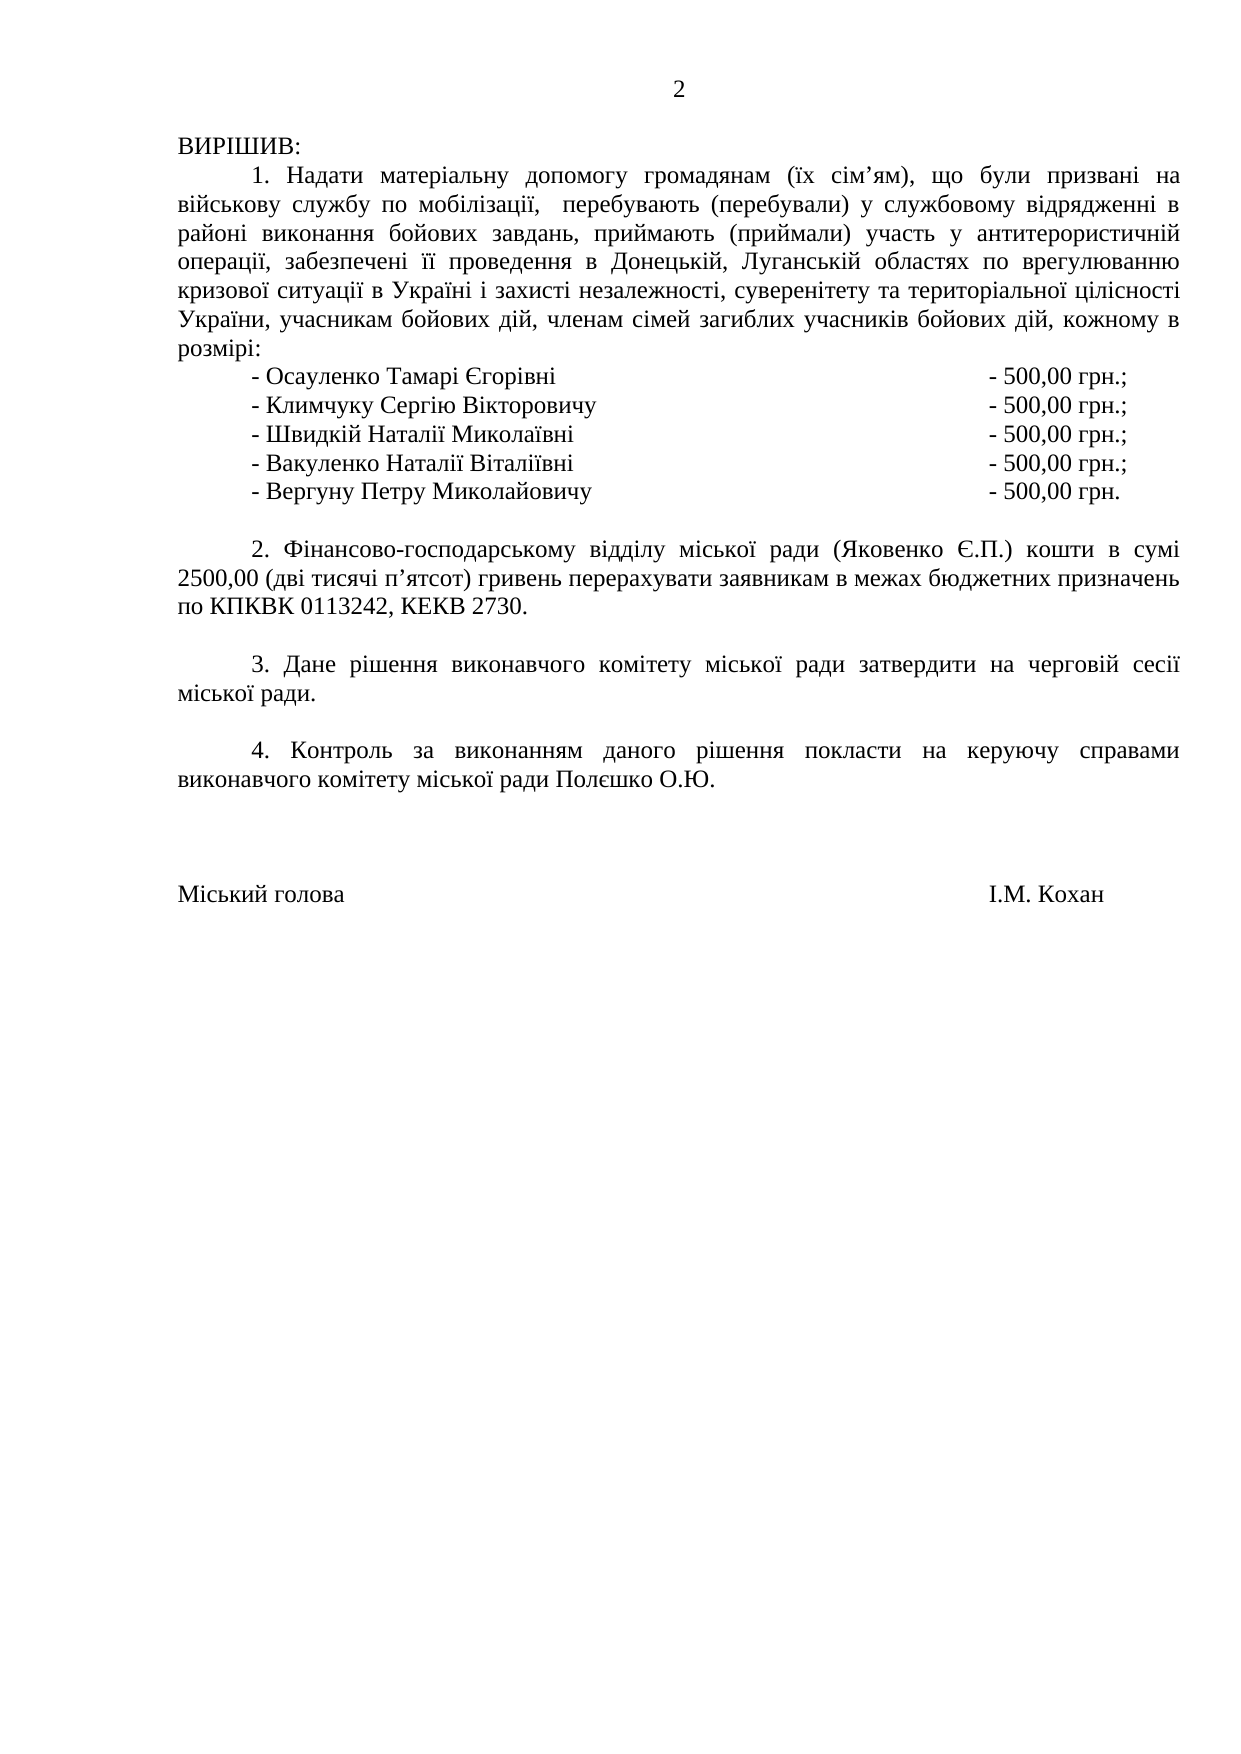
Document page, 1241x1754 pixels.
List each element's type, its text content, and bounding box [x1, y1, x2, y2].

text - Вергуну Петру Миколайовичу - 500,00 грн. [177, 476, 1181, 505]
text - Осауленко Тамарі Єгорівні - 500,00 грн.; [177, 361, 1181, 390]
text - Швидкій Наталії Миколаївні - 500,00 грн.; [177, 419, 1181, 448]
text - Климчуку Сергію Вікторовичу - 500,00 грн.; [177, 390, 1181, 419]
text 3. Дане рішення виконавчого комітету міської ради затвердити на черговій сесії міської ради. [177, 649, 1181, 706]
text ВИРІШИВ: [177, 131, 1181, 160]
text 4. Контроль за виконанням даного рішення покласти на керуючу справами виконавчого комітету міської ради Полєшко О.Ю. [177, 735, 1181, 793]
text 2. Фінансово-господарському відділу міської ради (Яковенко Є.П.) кошти в сумі 2500,00 (дві тисячі п’ятсот) гривень перерахувати заявникам в межах бюджетних призначень по КПКВК 0113242, КЕКВ 2730. [177, 534, 1181, 620]
text Міський голова І.М. Кохан [177, 879, 1181, 908]
text - Вакуленко Наталії Віталіївні - 500,00 грн.; [177, 448, 1181, 476]
text 1. Надати матеріальну допомогу громадянам (їх сім’ям), що були призвані на військову службу по мобілізації, перебувають (перебували) у службовому відрядженні в районі виконання бойових завдань, приймають (приймали) участь у антитерористичній операції, забезпечені її проведення в Донецькій, Луганській областях по врегулюванню кризової ситуації в Україні і захисті незалежності, суверенітету та територіальної цілісності України, учасникам бойових дій, членам сімей загиблих учасників бойових дій, кожному в розмірі: [177, 160, 1181, 361]
